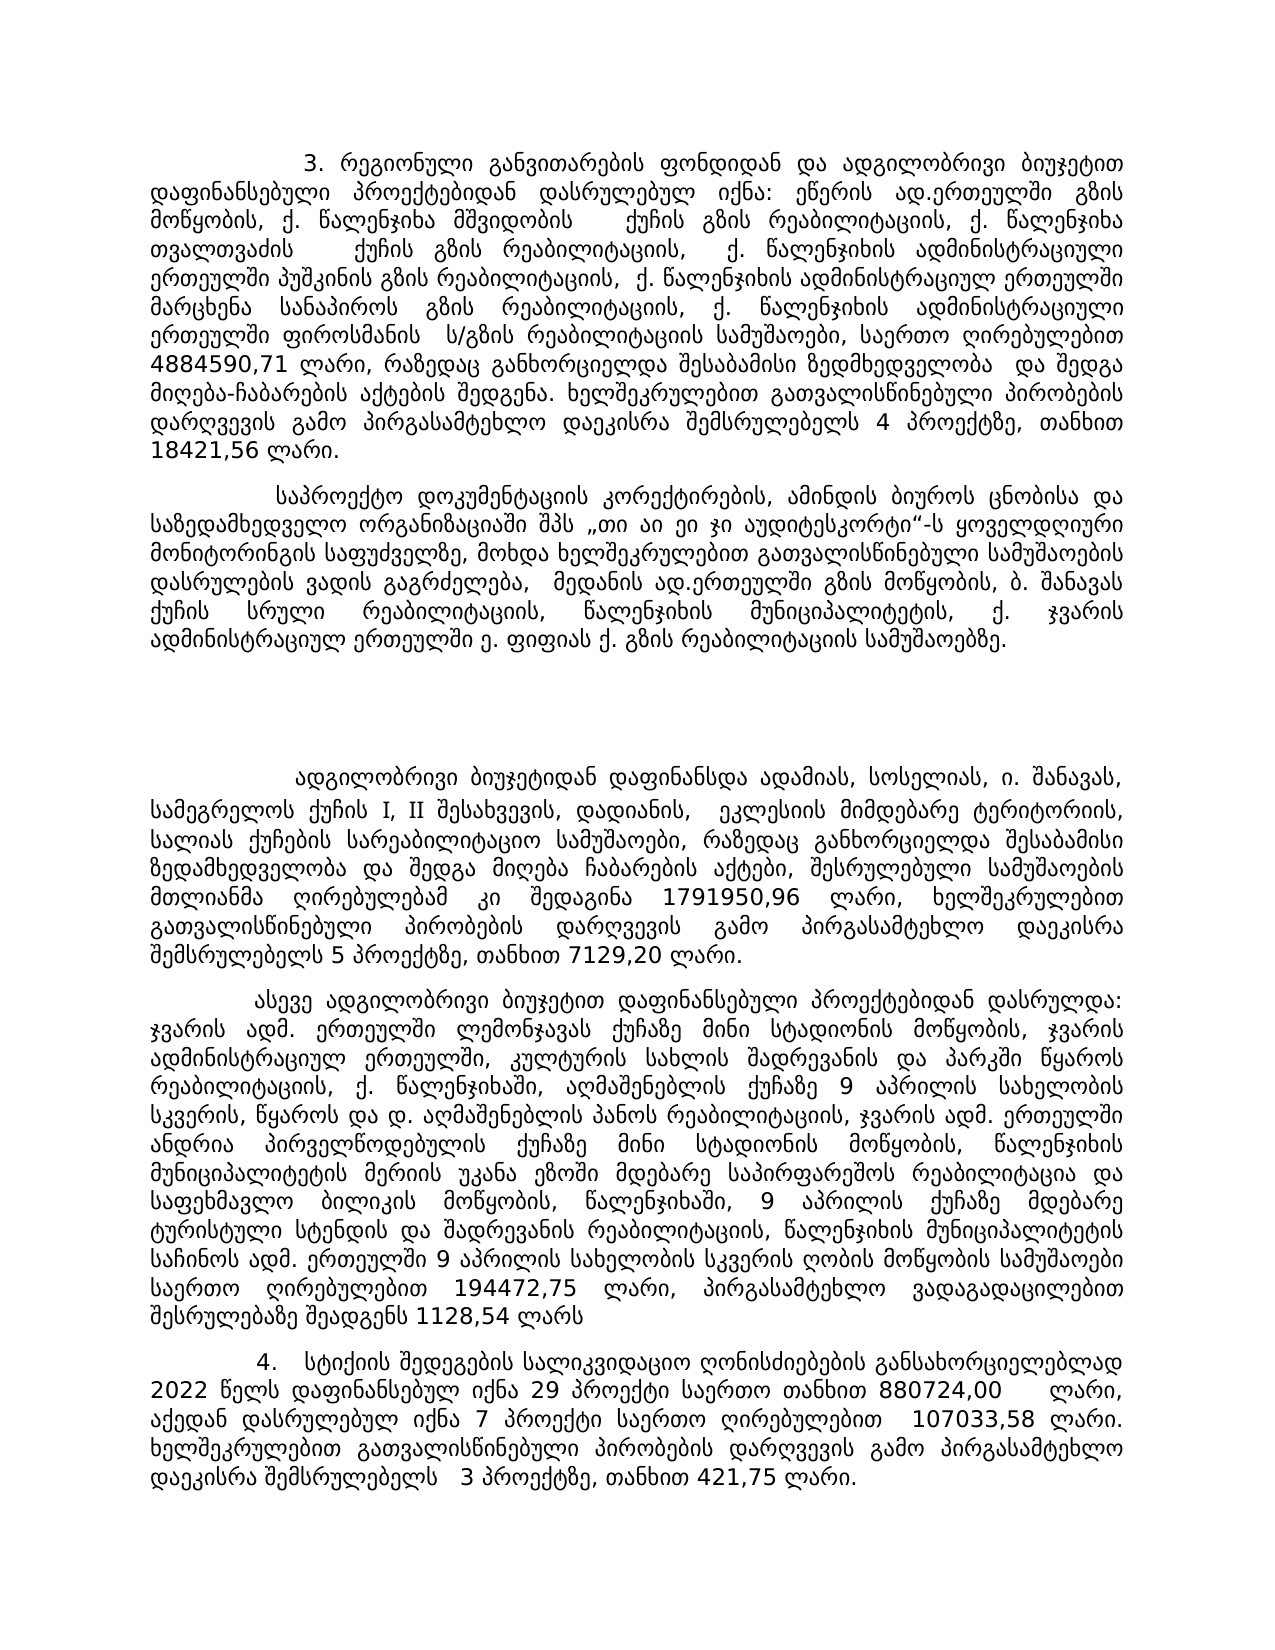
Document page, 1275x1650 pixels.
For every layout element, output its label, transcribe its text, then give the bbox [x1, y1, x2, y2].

text 4. სტიქიის შედეგების სალიკვიდაციო ღონისძიებების განსახორციელებლად 2022 წელს დაფინანსებულ იქნა 29 პროექტი საერთო თანხით 880724,00 ლარი, აქედან დასრულებულ იქნა 7 პროექტი საერთო ღირებულებით 107033,58 ლარი. ხელშეკრულებით გათვალისწინებული პირობების დარღვევის გამო პირგასამტეხლო დაეკისრა შემსრულებელს 3 პროექტზე, თანხით 421,75 ლარი. [150, 1349, 1125, 1491]
text ასევე ადგილობრივი ბიუჯეტით დაფინანსებული პროექტებიდან დასრულდა: ჯვარის ადმ. ერთეულში ლემონჯავას ქუჩაზე მინი სტადიონის მოწყობის, ჯვარის ადმინისტრაციულ ერთეულში, კულტურის სახლის შადრევანის და პარკში წყაროს რეაბილიტაციის, ქ. წალენჯიხაში, აღმაშენებლის ქუჩაზე 9 აპრილის სახელობის სკვერის, წყაროს და დ. აღმაშენებლის პანოს რეაბილიტაციის, ჯვარის ადმ. ერთეულში ანდრია პირველწოდებულის ქუჩაზე მინი სტადიონის მოწყობის, წალენჯიხის მუნიციპალიტეტის მერიის უკანა ეზოში მდებარე საპირფარეშოს რეაბილიტაცია და საფეხმავლო ბილიკის მოწყობის, წალენჯიხაში, 9 აპრილის ქუჩაზე მდებარე ტურისტული სტენდის და შადრევანის რეაბილიტაციის, წალენჯიხის მუნიციპალიტეტის საჩინოს ადმ. ერთეულში 9 აპრილის სახელობის სკვერის ღობის მოწყობის სამუშაოები საერთო ღირებულებით 194472,75 ლარი, პირგასამტეხლო ვადაგადაცილებით შესრულებაზე შეადგენს 1128,54 ლარს [150, 987, 1125, 1330]
text საპროექტო დოკუმენტაციის კორექტირების, ამინდის ბიუროს ცნობისა და საზედამხედველო ორგანიზაციაში შპს „თი აი ეი ჯი აუდიტესკორტი“-ს ყოველდღიური მონიტორინგის საფუძველზე, მოხდა ხელშეკრულებით გათვალისწინებული სამუშაოების დასრულების ვადის გაგრძელება, მედანის ად.ერთეულში გზის მოწყობის, ბ. შანავას ქუჩის სრული რეაბილიტაციის, წალენჯიხის მუნიციპალიტეტის, ქ. ჯვარის ადმინისტრაციულ ერთეულში ე. ფიფიას ქ. გზის რეაბილიტაციის სამუშაოებზე. [150, 483, 1125, 653]
text ადგილობრივი ბიუჯეტიდან დაფინანსდა ადამიას, სოსელიას, ი. შანავას, სამეგრელოს ქუჩის I, II შესახვევის, დადიანის, ეკლესიის მიმდებარე ტერიტორიის, სალიას ქუჩების სარეაბილიტაციო სამუშაოები, რაზედაც განხორციელდა შესაბამისი ზედამხედველობა და შედგა მიღება ჩაბარების აქტები, შესრულებული სამუშაოების მთლიანმა ღირებულებამ კი შედაგინა 1791950,96 ლარი, ხელშეკრულებით გათვალისწინებული პირობების დარღვევის გამო პირგასამტეხლო დაეკისრა შემსრულებელს 5 პროექტზე, თანხით 7129,20 ლარი. [150, 764, 1125, 968]
text 3. რეგიონული განვითარების ფონდიდან და ადგილობრივი ბიუჯეტით დაფინანსებული პროექტებიდან დასრულებულ იქნა: ეწერის ად.ერთეულში გზის მოწყობის, ქ. წალენჯიხა მშვიდობის ქუჩის გზის რეაბილიტაციის, ქ. წალენჯიხა თვალთვაძის ქუჩის გზის რეაბილიტაციის, ქ. წალენჯიხის ადმინისტრაციული ერთეულში პუშკინის გზის რეაბილიტაციის, ქ. წალენჯიხის ადმინისტრაციულ ერთეულში მარცხენა სანაპიროს გზის რეაბილიტაციის, ქ. წალენჯიხის ადმინისტრაციული ერთეულში ფიროსმანის ს/გზის რეაბილიტაციის სამუშაოები, საერთო ღირებულებით 4884590,71 ლარი, რაზედაც განხორციელდა შესაბამისი ზედმხედველობა და შედგა მიღება-ჩაბარების აქტების შედგენა. ხელშეკრულებით გათვალისწინებული პირობების დარღვევის გამო პირგასამტეხლო დაეკისრა შემსრულებელს 4 პროექტზე, თანხით 18421,56 ლარი. [150, 150, 1125, 464]
